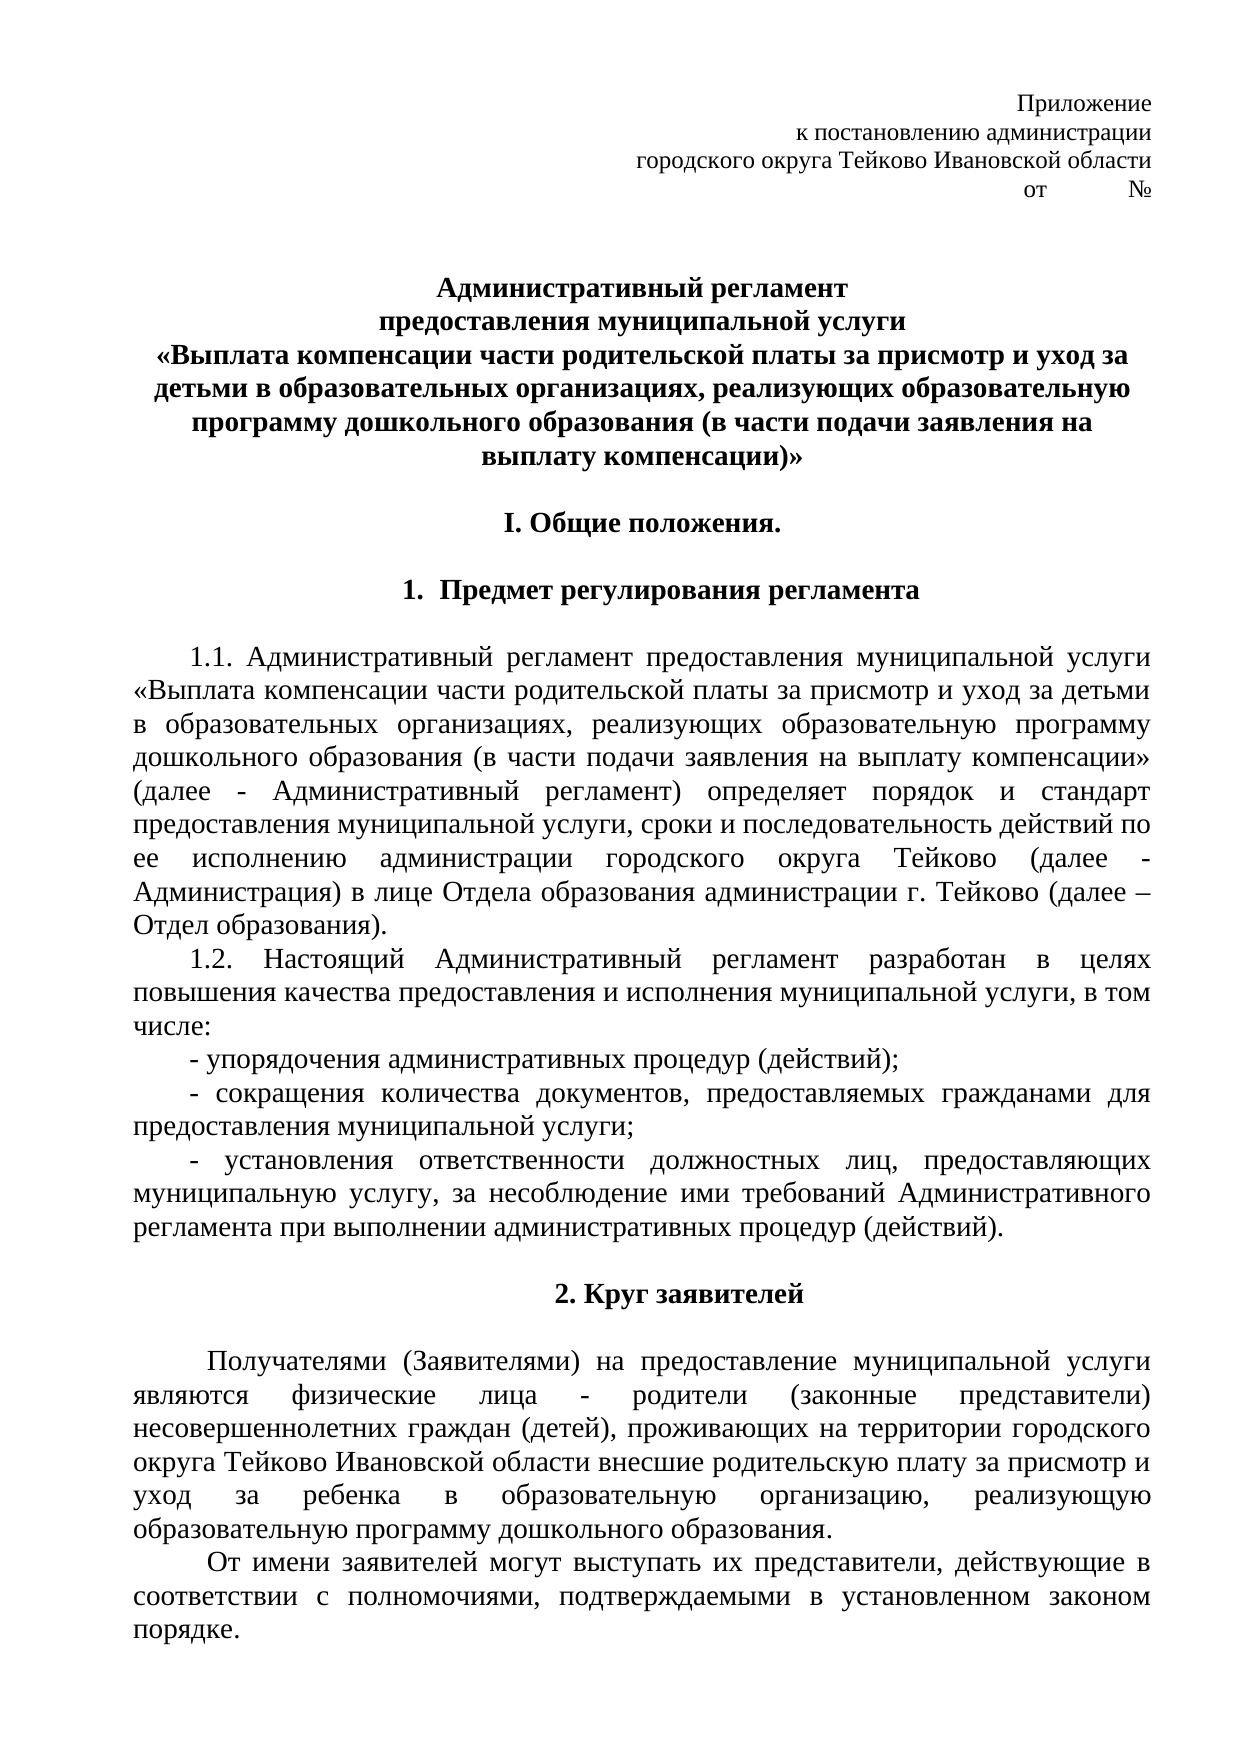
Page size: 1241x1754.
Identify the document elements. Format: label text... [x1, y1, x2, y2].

text предоставления муниципальной услуги [133, 303, 1152, 337]
list Предмет регулирования регламента [170, 572, 1152, 605]
text - упорядочения административных процедур (действий); [133, 1041, 1152, 1075]
list 2. Круг заявителей [133, 1276, 1152, 1310]
text от № [133, 174, 1152, 203]
text 1.1. Административный регламент предоставления муниципальной услуги «Выплата компенсации части родительской платы за присмотр и уход за детьми в образовательных организациях, реализующих образовательную программу дошкольного образования (в части подачи заявления на выплату компенсации» (далее - Административный регламент) определяет порядок и стандарт предоставления муниципальной услуги, сроки и последовательность действий по ее исполнению администрации городского округа Тейково (далее - Администрация) в лице Отдела образования администрации г. Тейково (далее – Отдел образования). [133, 639, 1152, 941]
text 1.2. Настоящий Административный регламент разработан в целях повышения качества предоставления и исполнения муниципальной услуги, в том числе: [133, 941, 1152, 1041]
text городского округа Тейково Ивановской области [133, 145, 1152, 174]
text к постановлению администрации [133, 117, 1152, 145]
text - сокращения количества документов, предоставляемых гражданами для предоставления муниципальной услуги; [133, 1075, 1152, 1142]
text Административный регламент [133, 270, 1152, 303]
text От имени заявителей могут выступать их представители, действующие в соответствии с полномочиями, подтверждаемыми в установленном законом порядке. [133, 1544, 1152, 1645]
text «Выплата компенсации части родительской платы за присмотр и уход за детьми в образовательных организациях, реализующих образовательную программу дошкольного образования (в части подачи заявления на выплату компенсации)» [133, 337, 1152, 471]
text - установления ответственности должностных лиц, предоставляющих муниципальную услугу, за несоблюдение ими требований Административного регламента при выполнении административных процедур (действий). [133, 1142, 1152, 1243]
text Приложение [133, 88, 1152, 117]
text Получателями (Заявителями) на предоставление муниципальной услуги являются физические лица - родители (законные представители) несовершеннолетних граждан (детей), проживающих на территории городского округа Тейково Ивановской области внесшие родительскую плату за присмотр и уход за ребенка в образовательную организацию, реализующую образовательную программу дошкольного образования. [133, 1343, 1152, 1544]
text I. Общие положения. [133, 505, 1152, 538]
